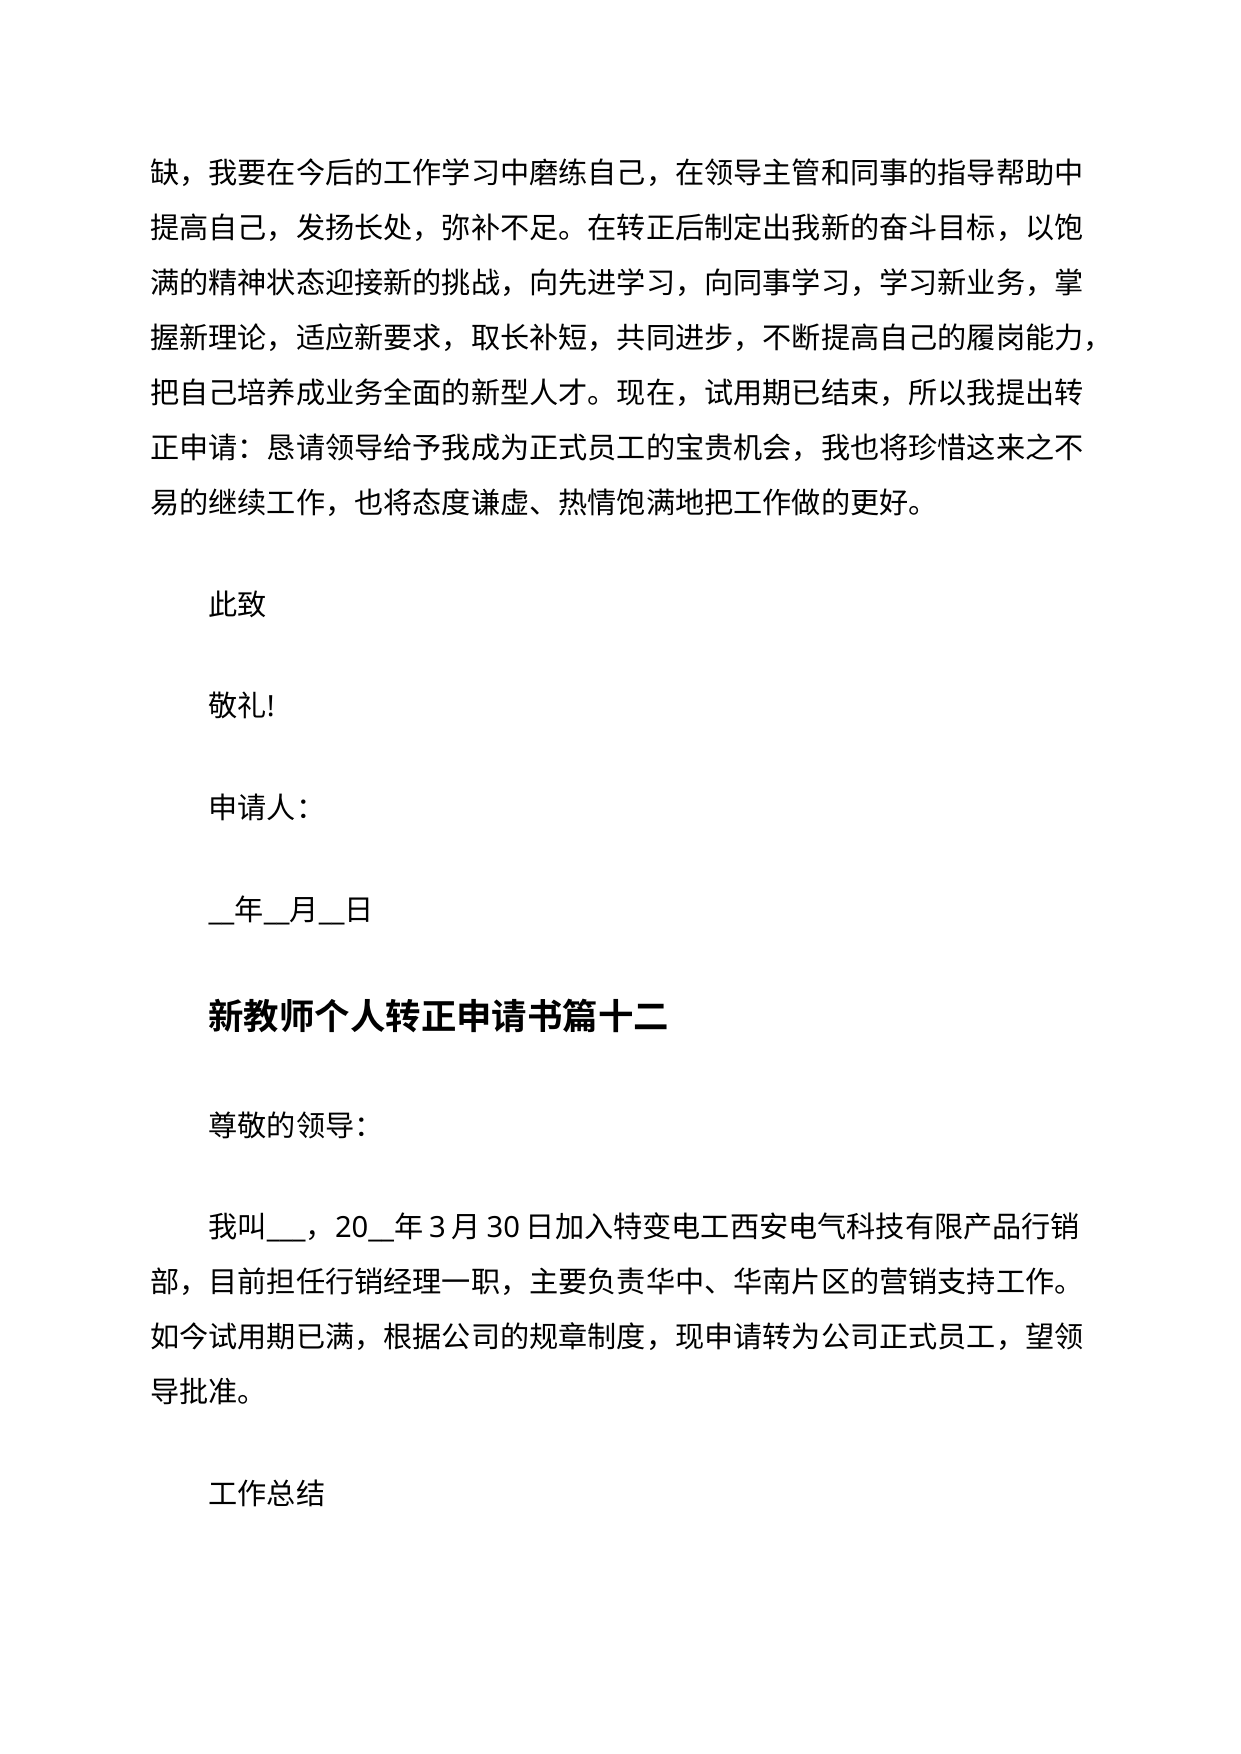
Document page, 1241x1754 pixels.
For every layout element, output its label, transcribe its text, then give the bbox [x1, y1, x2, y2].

text 申请人： [150, 785, 1090, 827]
text 我叫___，20__年3月30日加入特变电工西安电气科技有限产品行销部，目前担任行销经理一职，主要负责华中、华南片区的营销支持工作。如今试用期已满，根据公司的规章制度，现申请转为公司正式员工，望领导批准。 [150, 1204, 1090, 1411]
text 新教师个人转正申请书篇十二 [150, 989, 1090, 1040]
text 此致 [150, 581, 1090, 623]
text 工作总结 [150, 1470, 1090, 1513]
text 敬礼! [150, 683, 1090, 725]
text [150, 150, 1090, 522]
text __年__月__日 [150, 887, 1090, 929]
text 尊敬的领导： [150, 1102, 1090, 1144]
